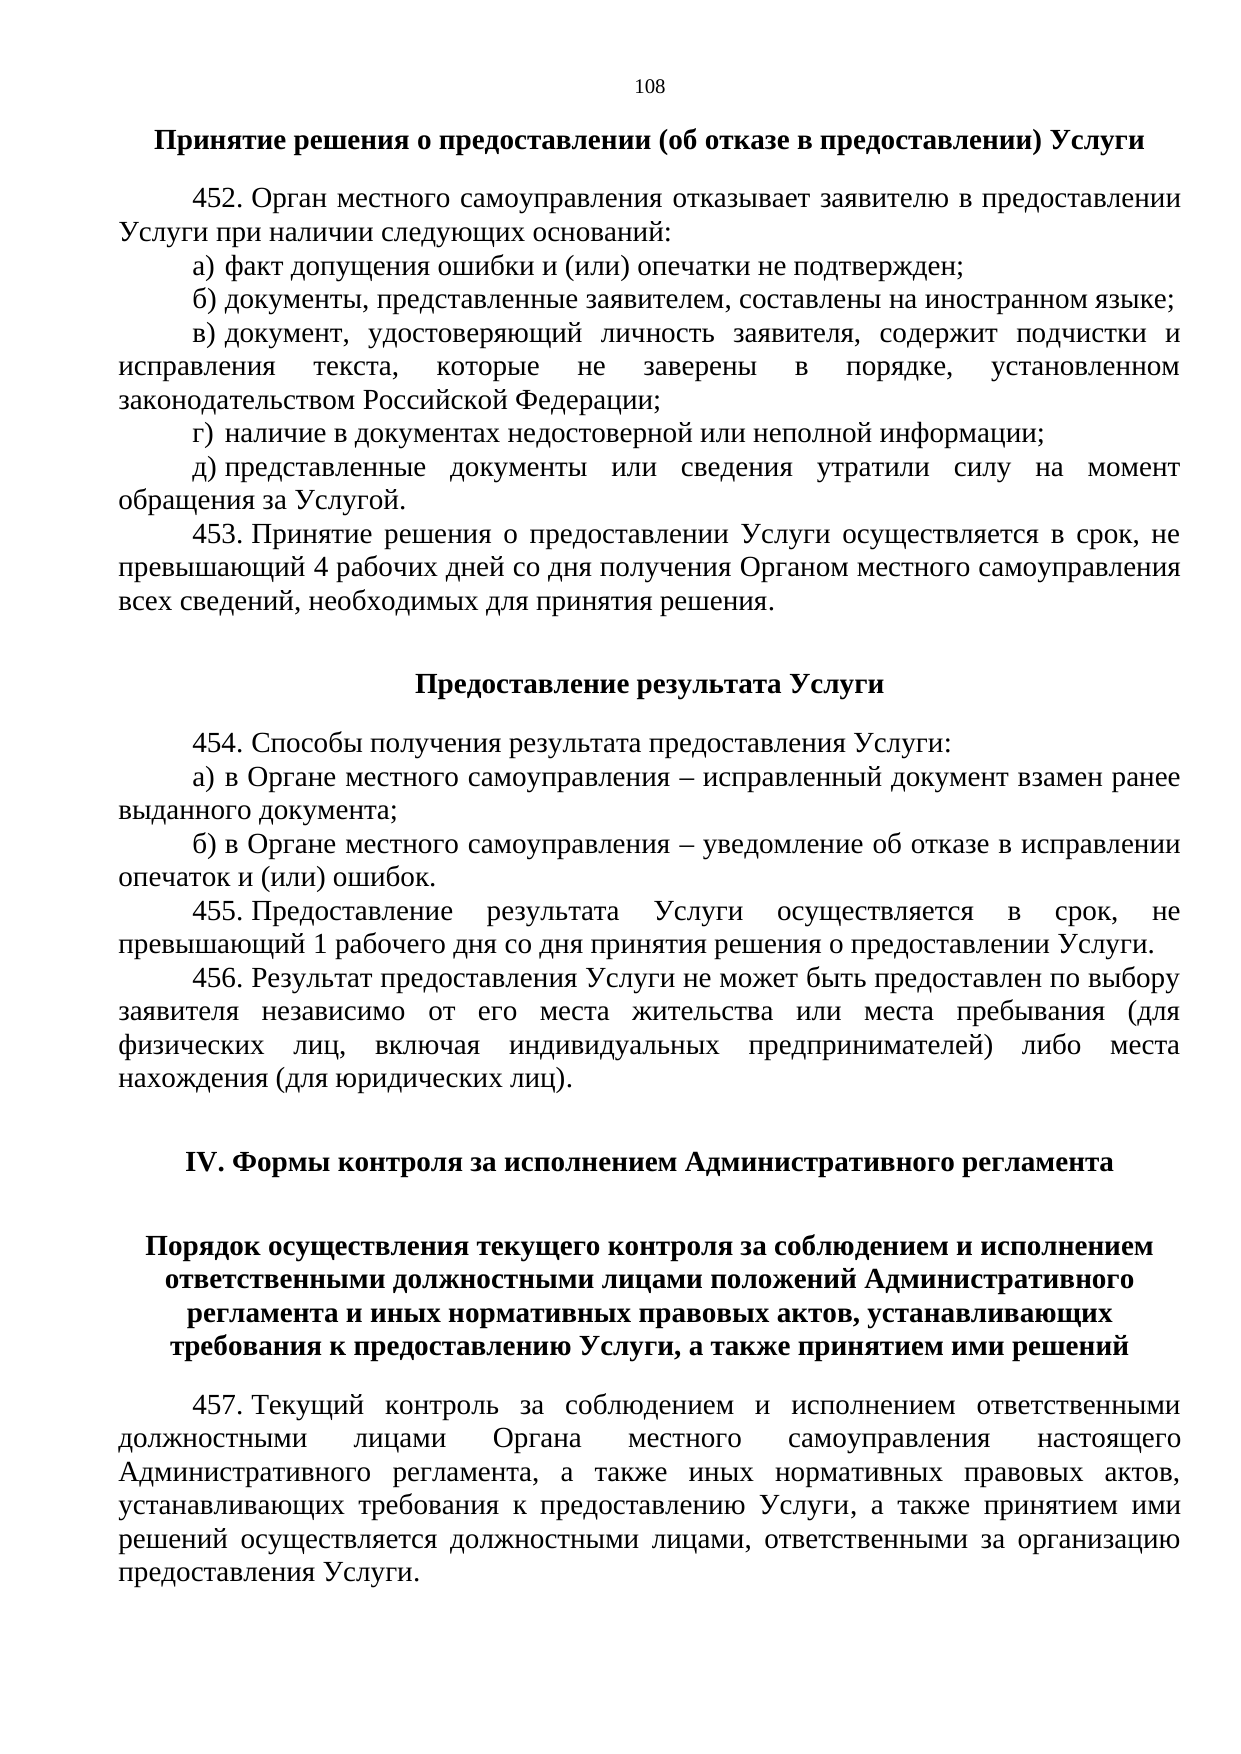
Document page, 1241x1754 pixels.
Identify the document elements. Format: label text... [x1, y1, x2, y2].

list в Органе местного самоуправления – уведомление об отказе в исправлении опечаток и (или) ошибок. [118, 826, 1181, 893]
list Способы получения результата предоставления Услуги: [118, 725, 1181, 759]
list Предоставление результата Услуги осуществляется в срок, не превышающий 1 рабочего дня со дня принятия решения о предоставлении Услуги. [118, 893, 1181, 960]
list наличие в документах недостоверной или неполной информации; [118, 415, 1181, 449]
list Принятие решения о предоставлении Услуги осуществляется в срок, не превышающий 4 рабочих дней со дня получения Органом местного самоуправления всех сведений, необходимых для принятия решения. [118, 516, 1181, 617]
list в Органе местного самоуправления – исправленный документ взамен ранее выданного документа; [118, 759, 1181, 826]
text Принятие решения о предоставлении (об отказе в предоставлении) Услуги [118, 122, 1181, 156]
list Орган местного самоуправления отказывает заявителю в предоставлении Услуги при наличии следующих оснований: [118, 181, 1181, 248]
list документ, удостоверяющий личность заявителя, содержит подчистки и исправления текста, которые не заверены в порядке, установленном законодательством Российской Федерации; [118, 315, 1181, 415]
text IV. Формы контроля за исполнением Административного регламента [118, 1144, 1181, 1178]
list Результат предоставления Услуги не может быть предоставлен по выбору заявителя независимо от его места жительства или места пребывания (для физических лиц, включая индивидуальных предпринимателей) либо места нахождения (для юридических лиц). [118, 960, 1181, 1094]
list Текущий контроль за соблюдением и исполнением ответственными должностными лицами Органа местного самоуправления настоящего Административного регламента, а также иных нормативных правовых актов, устанавливающих требования к предоставлению Услуги, а также принятием ими решений осуществляется должностными лицами, ответственными за организацию предоставления Услуги. [118, 1387, 1181, 1588]
list представленные документы или сведения утратили силу на момент обращения за Услугой. [118, 449, 1181, 516]
list документы, представленные заявителем, составлены на иностранном языке; [118, 281, 1181, 315]
text Порядок осуществления текущего контроля за соблюдением и исполнением ответственными должностными лицами положений Административного регламента и иных нормативных правовых актов, устанавливающих требования к предоставлению Услуги, а также принятием ими решений [118, 1228, 1181, 1362]
list факт допущения ошибки и (или) опечатки не подтвержден; [118, 248, 1181, 281]
text Предоставление результата Услуги [118, 667, 1181, 700]
